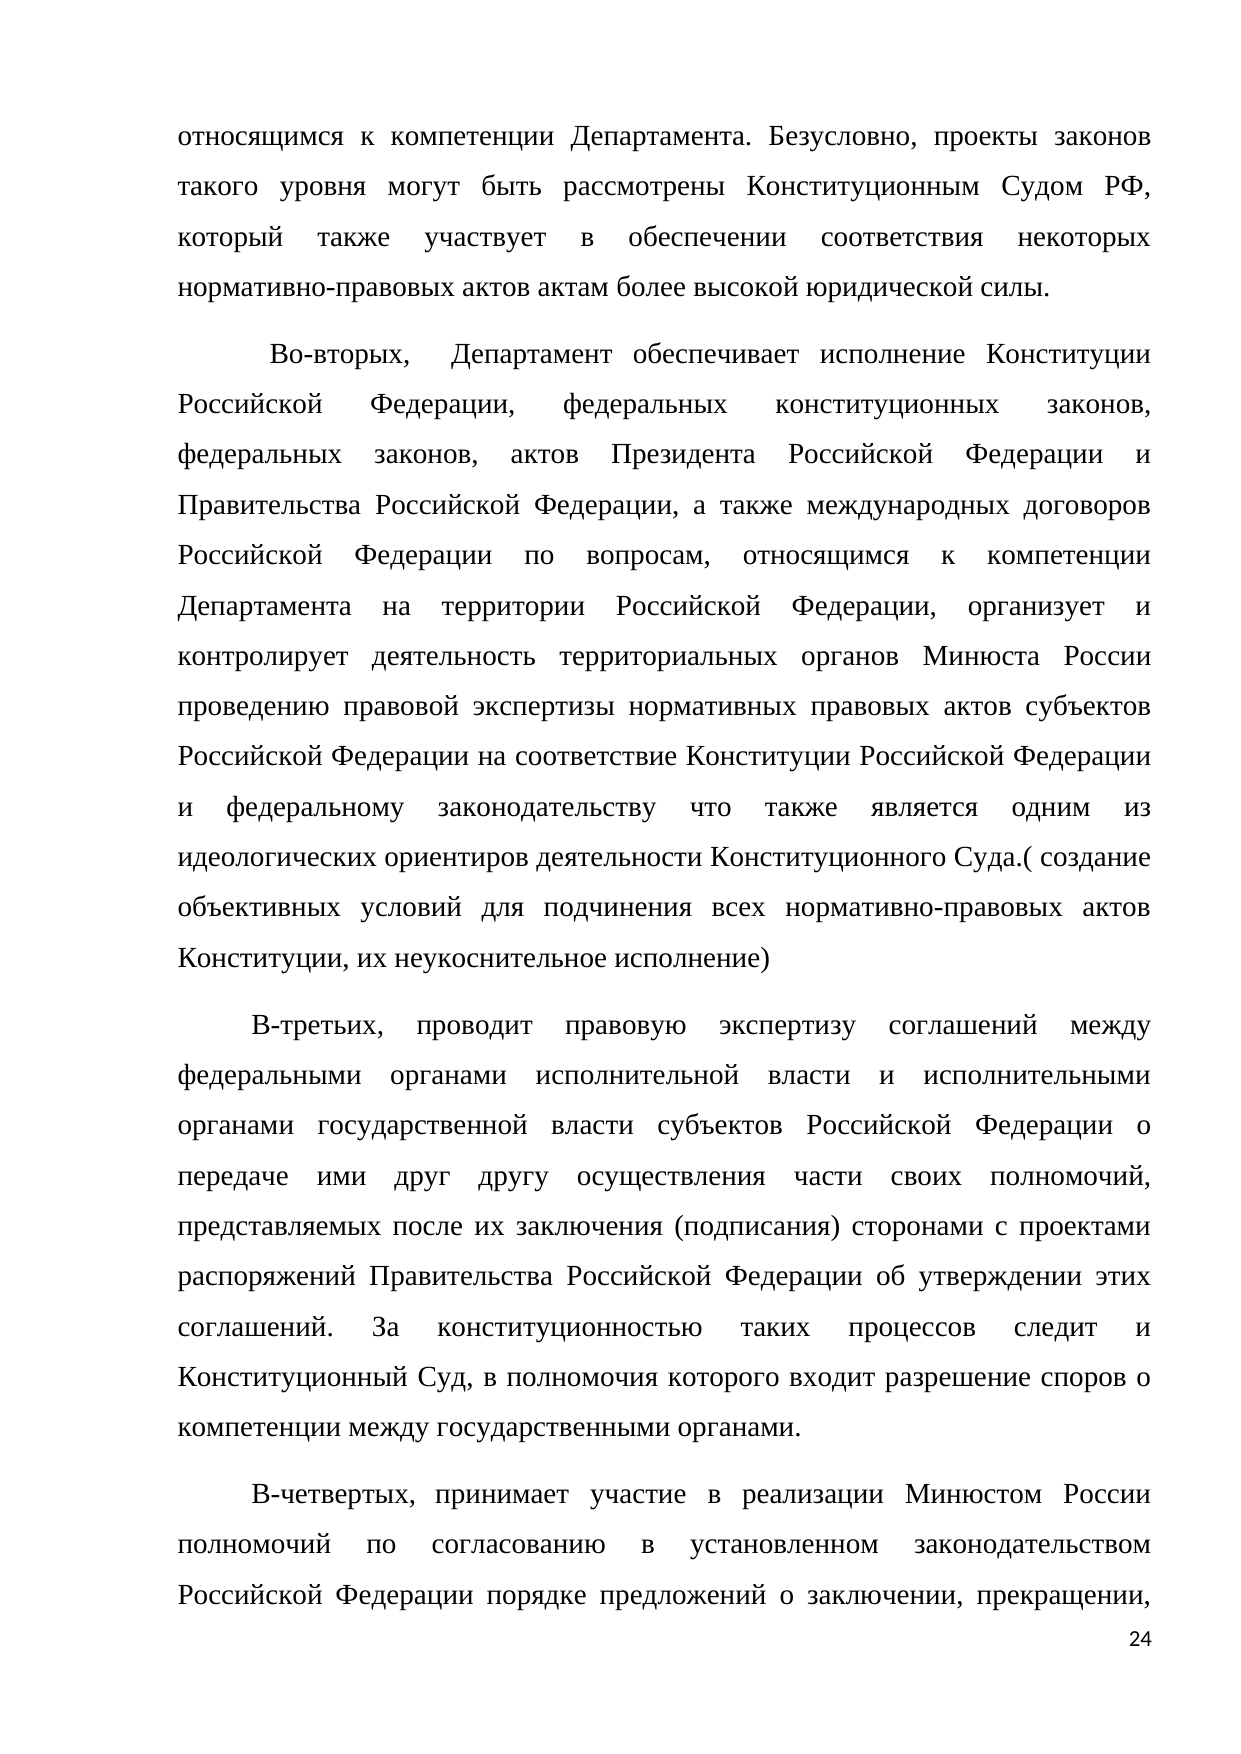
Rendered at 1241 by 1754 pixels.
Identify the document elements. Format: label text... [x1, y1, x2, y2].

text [177, 1476, 1152, 1610]
list Во-вторых, Департамент обеспечивает исполнение Конституции Российской Федерации, федеральных конституционных законов, федеральных законов, актов Президента Российской Федерации и Правительства Российской Федерации, а также международных договоров Российской Федерации по вопросам, относящимся к компетенции Департамента на территории Российской Федерации, организует и контролирует деятельность территориальных органов Минюста России проведению правовой экспертизы нормативных правовых актов субъектов Российской Федерации на соответствие Конституции Российской Федерации и федеральному законодательству что также является одним из идеологических ориентиров деятельности Конституционного Суда.( создание объективных условий для подчинения всех нормативно-правовых актов Конституции, их неукоснительное исполнение) [177, 336, 1152, 973]
text В-третьих, проводит правовую экспертизу соглашений между федеральными органами исполнительной власти и исполнительными органами государственной власти субъектов Российской Федерации о передаче ими друг другу осуществления части своих полномочий, представляемых после их заключения (подписания) сторонами с проектами распоряжений Правительства Российской Федерации об утверждении этих соглашений. За конституционностью таких процессов следит и Конституционный Суд, в полномочия которого входит разрешение споров о компетенции между государственными органами. [177, 1007, 1152, 1443]
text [177, 118, 1152, 303]
